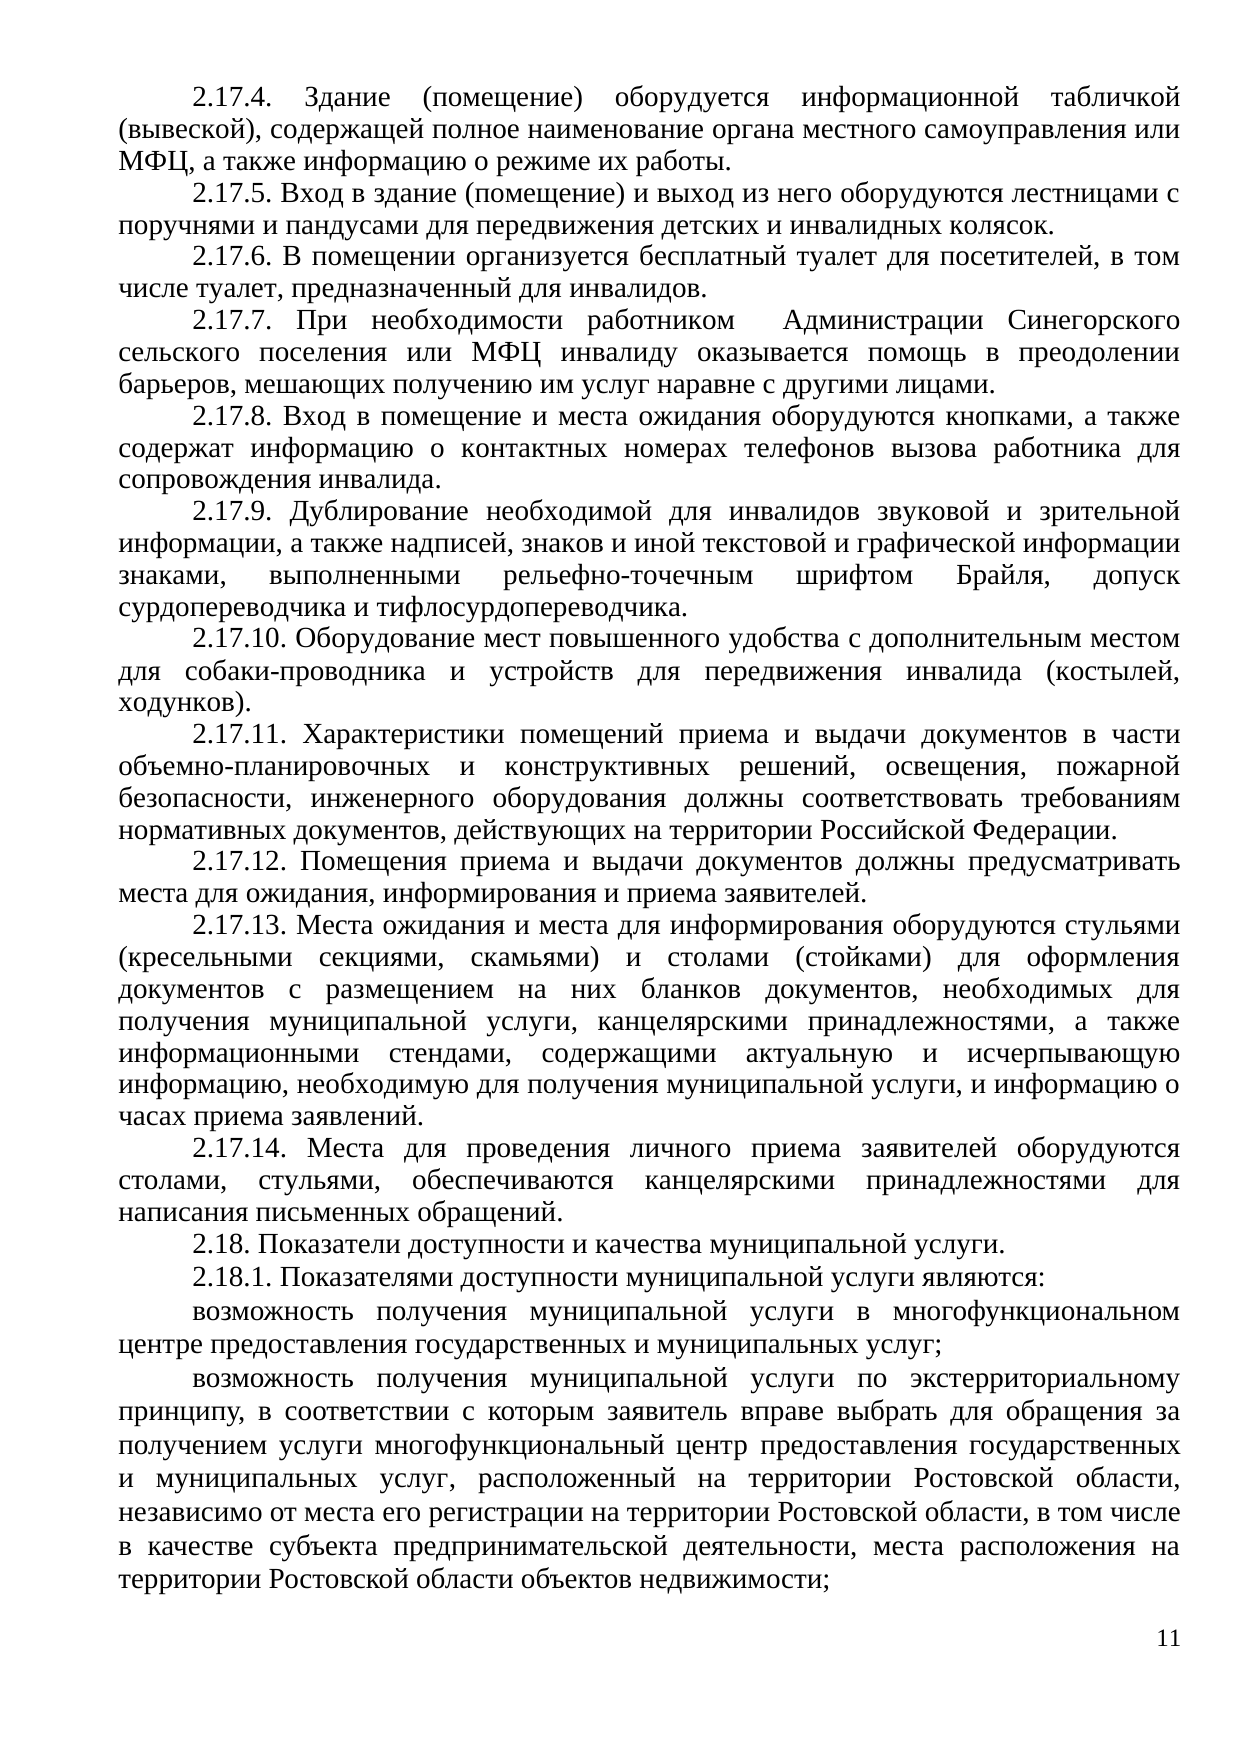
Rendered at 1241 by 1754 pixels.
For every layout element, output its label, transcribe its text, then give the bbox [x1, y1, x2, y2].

text 2.17.14. Места для проведения личного приема заявителей оборудуются столами, стульями, обеспечиваются канцелярскими принадлежностями для написания письменных обращений. [118, 1132, 1181, 1228]
text 2.17.11. Характеристики помещений приема и выдачи документов в части объемно-планировочных и конструктивных решений, освещения, пожарной безопасности, инженерного оборудования должны соответствовать требованиям нормативных документов, действующих на территории Российской Федерации. [118, 718, 1181, 845]
text 2.17.4. Здание (помещение) оборудуется информационной табличкой (вывеской), содержащей полное наименование органа местного самоуправления или МФЦ, а также информацию о режиме их работы. [118, 81, 1181, 177]
text 2.17.5. Вход в здание (помещение) и выход из него оборудуются лестницами с поручнями и пандусами для передвижения детских и инвалидных колясок. [118, 177, 1181, 240]
text возможность получения муниципальной услуги в многофункциональном центре предоставления государственных и муниципальных услуг; [118, 1293, 1181, 1360]
text 2.18. Показатели доступности и качества муниципальной услуги. [118, 1228, 1181, 1259]
text 2.17.7. При необходимости работником Администрации Синегорского сельского поселения или МФЦ инвалиду оказывается помощь в преодолении барьеров, мешающих получению им услуг наравне с другими лицами. [118, 304, 1181, 399]
text 2.17.8. Вход в помещение и места ожидания оборудуются кнопками, а также содержат информацию о контактных номерах телефонов вызова работника для сопровождения инвалида. [118, 399, 1181, 495]
text возможность получения муниципальной услуги по экстерриториальному принципу, в соответствии с которым заявитель вправе выбрать для обращения за получением услуги многофункциональный центр предоставления государственных и муниципальных услуг, расположенный на территории Ростовской области, независимо от места его регистрации на территории Ростовской области, в том числе в качестве субъекта предпринимательской деятельности, места расположения на территории Ростовской области объектов недвижимости; [118, 1360, 1181, 1595]
text 2.18.1. Показателями доступности муниципальной услуги являются: [118, 1259, 1181, 1293]
text 2.17.9. Дублирование необходимой для инвалидов звуковой и зрительной информации, а также надписей, знаков и иной текстовой и графической информации знаками, выполненными рельефно-точечным шрифтом Брайля, допуск сурдопереводчика и тифлосурдопереводчика. [118, 495, 1181, 622]
text 2.17.12. Помещения приема и выдачи документов должны предусматривать места для ожидания, информирования и приема заявителей. [118, 845, 1181, 909]
text 2.17.13. Места ожидания и места для информирования оборудуются стульями (кресельными секциями, скамьями) и столами (стойками) для оформления документов с размещением на них бланков документов, необходимых для получения муниципальной услуги, канцелярскими принадлежностями, а также информационными стендами, содержащими актуальную и исчерпывающую информацию, необходимую для получения муниципальной услуги, и информацию о часах приема заявлений. [118, 909, 1181, 1132]
text 2.17.10. Оборудование мест повышенного удобства с дополнительным местом для собаки-проводника и устройств для передвижения инвалида (костылей, ходунков). [118, 622, 1181, 718]
text 2.17.6. В помещении организуется бесплатный туалет для посетителей, в том числе туалет, предназначенный для инвалидов. [118, 240, 1181, 304]
